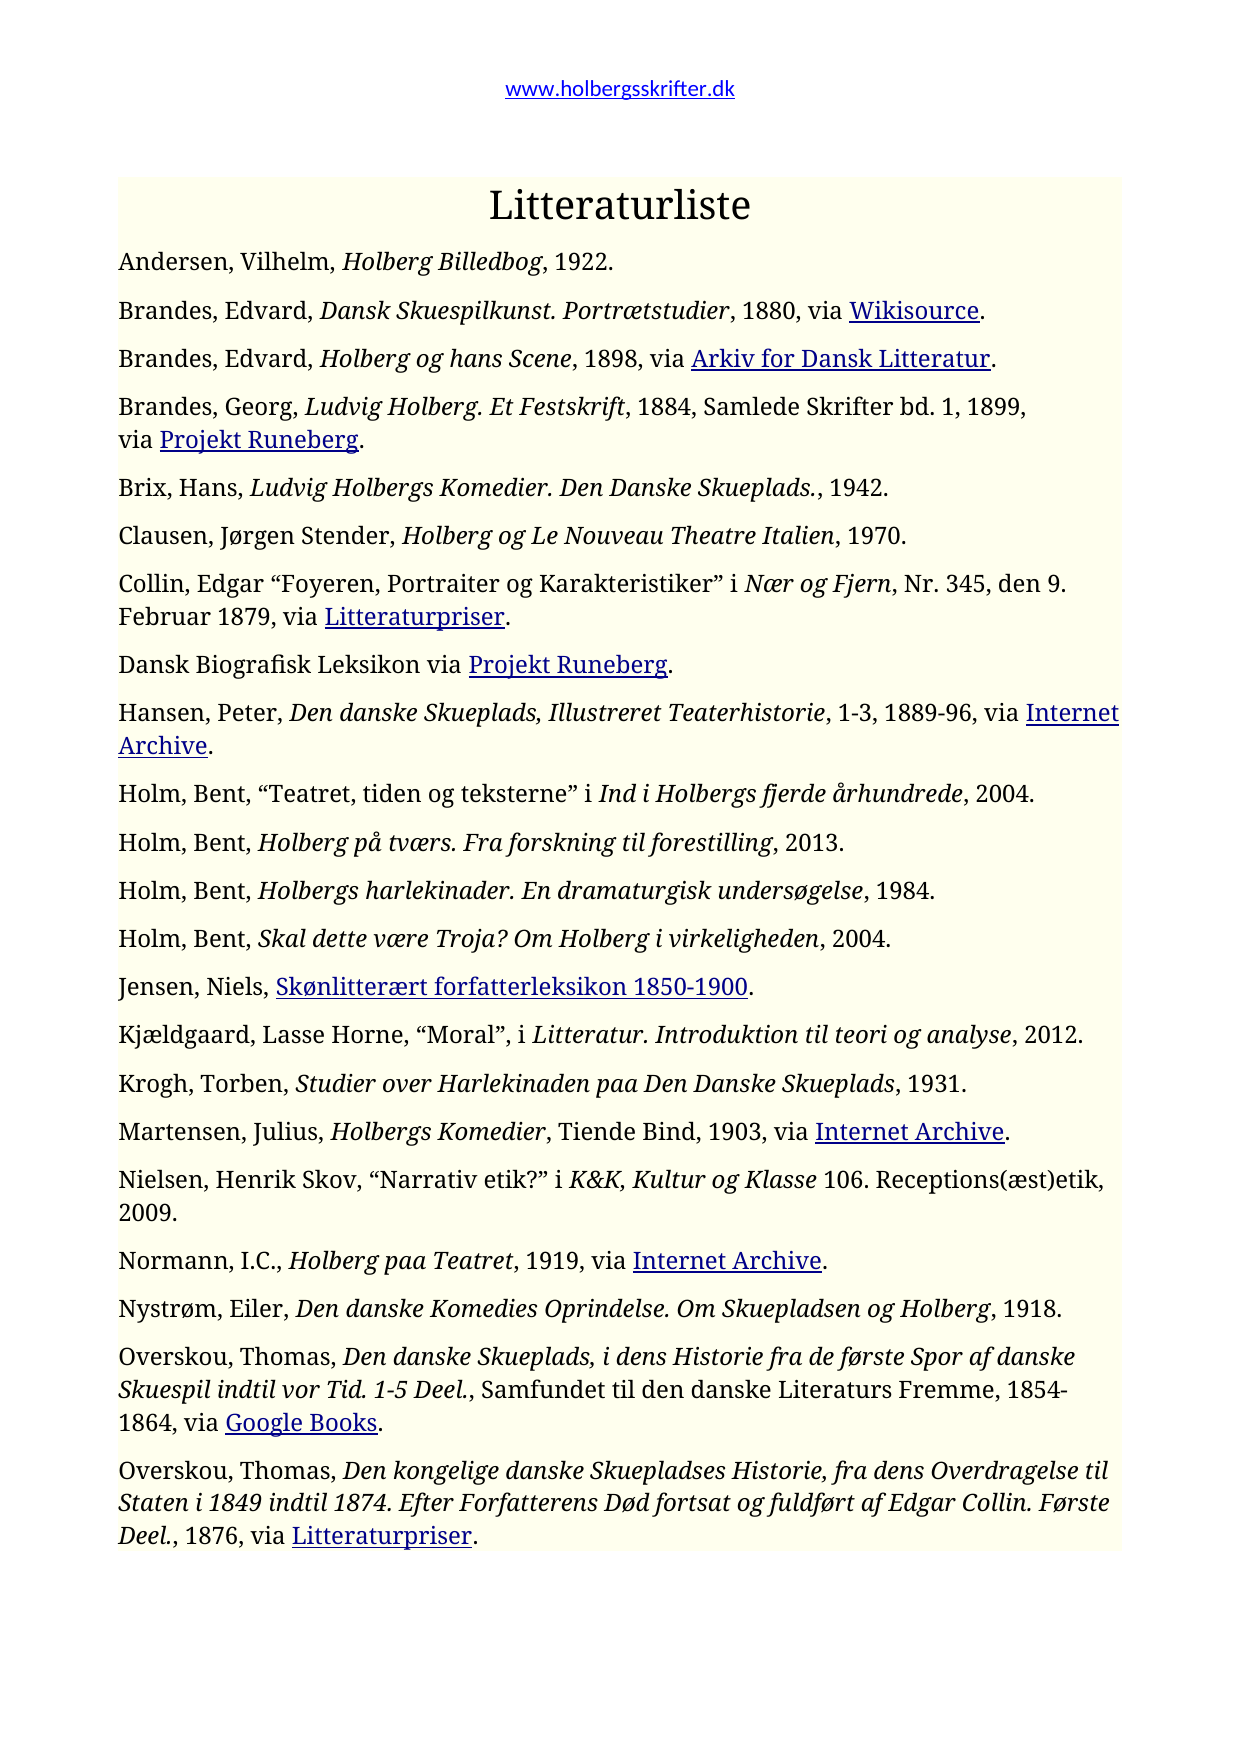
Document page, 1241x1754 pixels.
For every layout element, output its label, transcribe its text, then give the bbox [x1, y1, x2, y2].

text Kjældgaard, Lasse Horne, “Moral”, i Litteratur. Introduktion til teori og analyse, 2012. [118, 1018, 1122, 1051]
text Dansk Biografisk Leksikon via Projekt Runeberg. [118, 648, 1122, 681]
text Collin, Edgar “Foyeren, Portraiter og Karakteristiker” i Nær og Fjern, Nr. 345, den 9. Februar 1879, via Litteraturpriser. [118, 567, 1122, 632]
text Krogh, Torben, Studier over Harlekinaden paa Den Danske Skueplads, 1931. [118, 1066, 1122, 1099]
text Nystrøm, Eiler, Den danske Komedies Oprindelse. Om Skuepladsen og Holberg, 1918. [118, 1292, 1122, 1324]
text Holm, Bent, Holbergs harlekinader. En dramaturgisk undersøgelse, 1984. [118, 873, 1122, 906]
text Brix, Hans, Ludvig Holbergs Komedier. Den Danske Skueplads., 1942. [118, 471, 1122, 503]
text Overskou, Thomas, Den kongelige danske Skuepladses Historie, fra dens Overdragelse til Staten i 1849 indtil 1874. Efter Forfatterens Død fortsat og fuldført af Edgar Collin. Første Deel., 1876, via Litteraturpriser. [118, 1454, 1122, 1551]
text Holm, Bent, Skal dette være Troja? Om Holberg i virkeligheden, 2004. [118, 922, 1122, 954]
text Brandes, Georg, Ludvig Holberg. Et Festskrift, 1884, Samlede Skrifter bd. 1, 1899, via Projekt Runeberg. [118, 390, 1122, 455]
text Overskou, Thomas, Den danske Skueplads, i dens Historie fra de første Spor af danske Skuespil indtil vor Tid. 1-5 Deel., Samfundet til den danske Literaturs Fremme, 1854-1864, via Google Books. [118, 1340, 1122, 1438]
text Brandes, Edvard, Dansk Skuespilkunst. Portrætstudier, 1880, via Wikisource. [118, 293, 1122, 326]
text Martensen, Julius, Holbergs Komedier, Tiende Bind, 1903, via Internet Archive. [118, 1115, 1122, 1147]
text Holm, Bent, “Teatret, tiden og teksterne” i Ind i Holbergs fjerde århundrede, 2004. [118, 777, 1122, 810]
text Holm, Bent, Holberg på tværs. Fra forskning til forestilling, 2013. [118, 825, 1122, 858]
text Nielsen, Henrik Skov, “Narrativ etik?” i K&K, Kultur og Klasse 106. Receptions(æst)etik, 2009. [118, 1163, 1122, 1228]
text Litteraturliste [118, 177, 1122, 231]
text Jensen, Niels, Skønlitterært forfatterleksikon 1850-1900. [118, 970, 1122, 1003]
text Brandes, Edvard, Holberg og hans Scene, 1898, via Arkiv for Dansk Litteratur. [118, 342, 1122, 374]
text Andersen, Vilhelm, Holberg Billedbog, 1922. [118, 245, 1122, 278]
text Normann, I.C., Holberg paa Teatret, 1919, via Internet Archive. [118, 1244, 1122, 1276]
text Hansen, Peter, Den danske Skueplads, Illustreret Teaterhistorie, 1-3, 1889-96, via Internet Archive. [118, 696, 1122, 761]
text Clausen, Jørgen Stender, Holberg og Le Nouveau Theatre Italien, 1970. [118, 519, 1122, 552]
